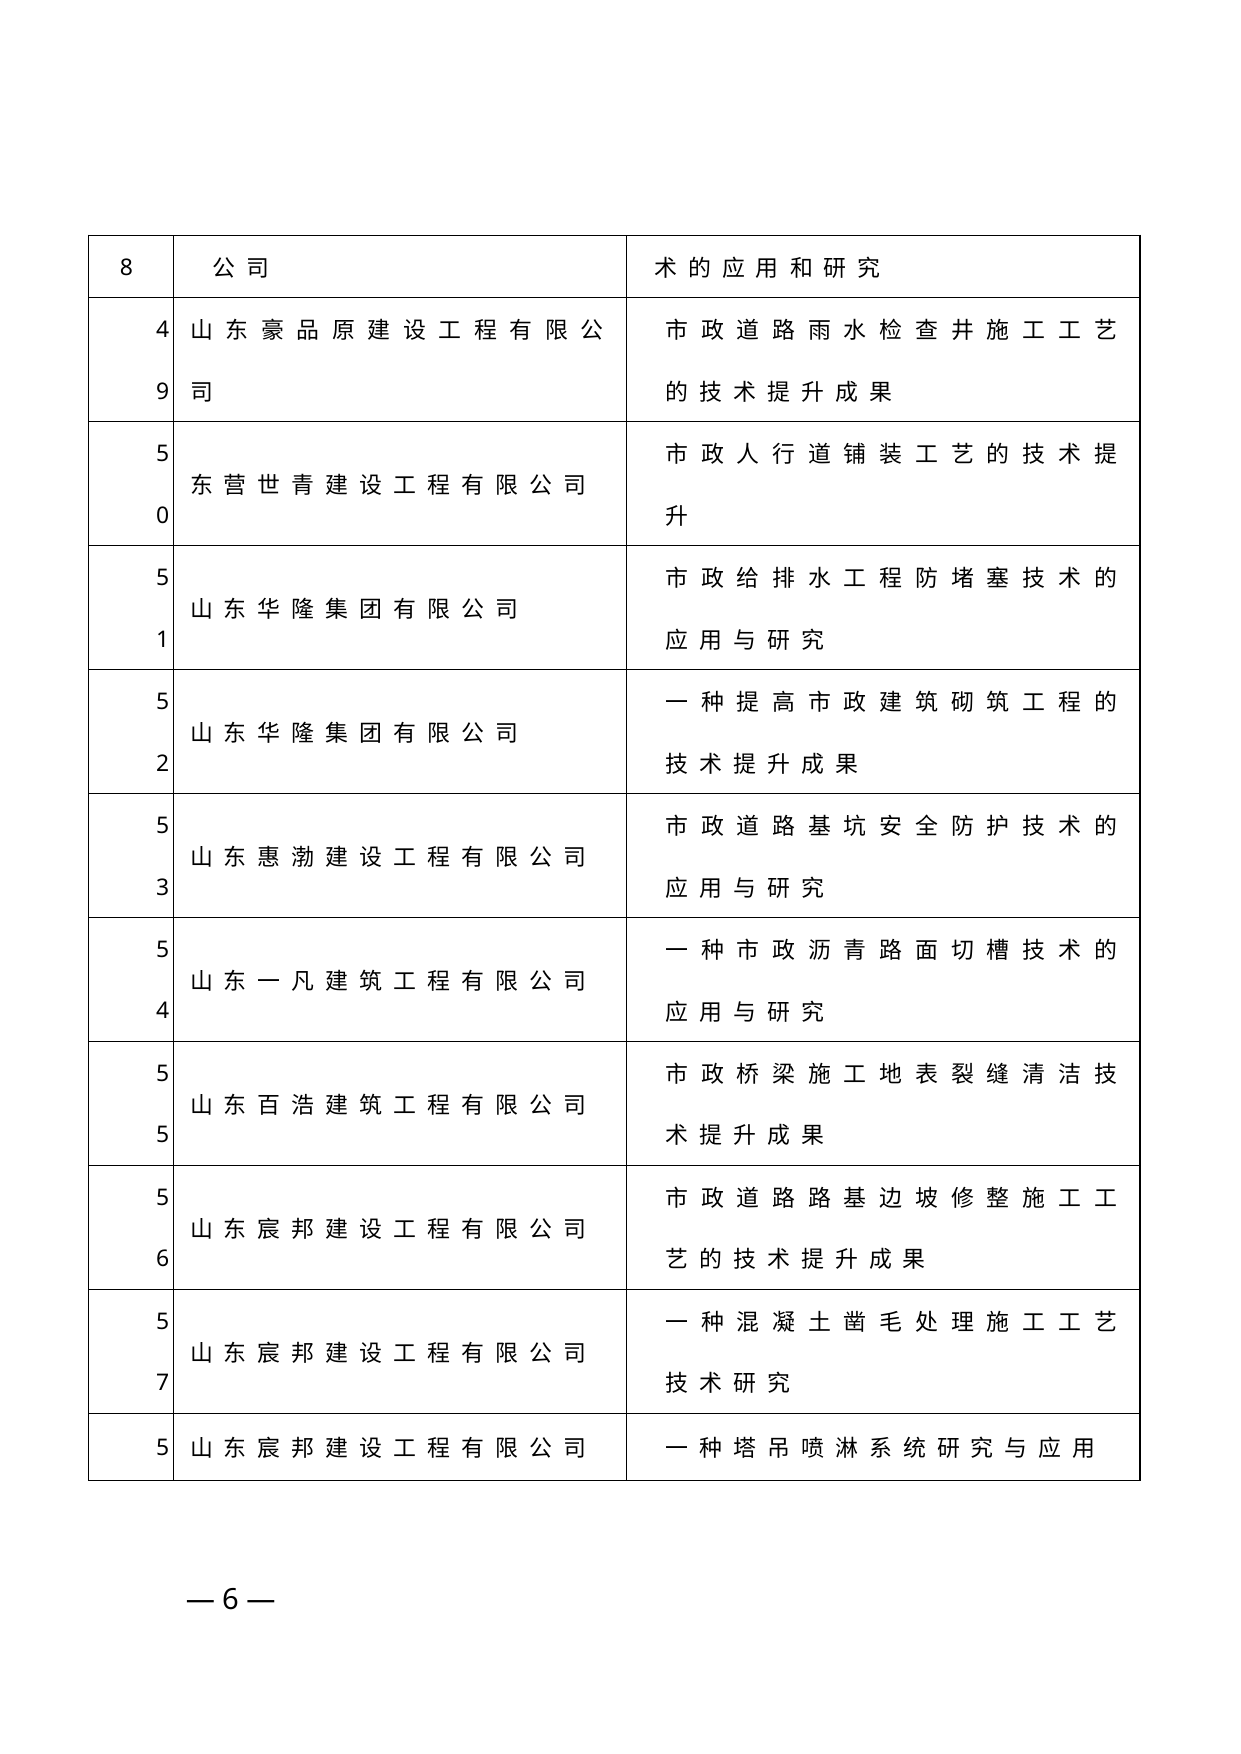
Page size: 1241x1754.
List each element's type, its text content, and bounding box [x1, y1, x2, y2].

table_cell 一种提高市政建筑砌筑工程的技术提升成果 [627, 670, 1139, 793]
table_cell 57 [89, 1290, 173, 1413]
table_cell 51 [89, 546, 173, 669]
table_cell 54 [89, 918, 173, 1041]
table_cell 山东华隆集团有限公司 [174, 546, 626, 669]
table_cell 一种市政沥青路面切槽技术的应用与研究 [627, 918, 1139, 1041]
table_cell 58 [89, 1414, 173, 1480]
table_cell 山东宸邦建设工程有限公司 [174, 1414, 626, 1480]
table_cell 市政道路路基边坡修整施工工艺的技术提升成果 [627, 1166, 1139, 1289]
table_cell 山东豪品原建设工程有限公司 [174, 298, 626, 421]
table_cell 山东宸邦建设工程有限公司 [174, 1290, 626, 1413]
table_cell 东营世青建设工程有限公司 [174, 422, 626, 545]
table_cell 市政桥梁施工地表裂缝清洁技术提升成果 [627, 1042, 1139, 1165]
table_cell 市政道路基坑安全防护技术的应用与研究 [627, 794, 1139, 917]
table_cell 50 [89, 422, 173, 545]
table_cell 一种混凝土凿毛处理施工工艺技术研究 [627, 1290, 1139, 1413]
table_cell 一种市政园林用路面清扫机技术的应用和研究 [627, 236, 1139, 297]
table_cell 山东宸邦建设工程有限公司 [174, 1166, 626, 1289]
table_cell 48 [89, 236, 173, 297]
table_cell 55 [89, 1042, 173, 1165]
table_cell 一种塔吊喷淋系统研究与应用 [627, 1414, 1139, 1480]
table_cell 市政道路雨水检查井施工工艺的技术提升成果 [627, 298, 1139, 421]
table_cell 52 [89, 670, 173, 793]
table_cell 山东一凡建筑工程有限公司 [174, 918, 626, 1041]
table_cell 山东惠渤建设工程有限公司 [174, 794, 626, 917]
table_cell 山东华隆集团有限公司 [174, 670, 626, 793]
table_cell 56 [89, 1166, 173, 1289]
table_cell 53 [89, 794, 173, 917]
table_cell 市政人行道铺装工艺的技术提升 [627, 422, 1139, 545]
table_cell 山东百浩建筑工程有限公司 [174, 1042, 626, 1165]
table_cell 49 [89, 298, 173, 421]
table_cell 山东博昌市政园林工程有限公司 [174, 236, 626, 297]
table_cell 市政给排水工程防堵塞技术的应用与研究 [627, 546, 1139, 669]
